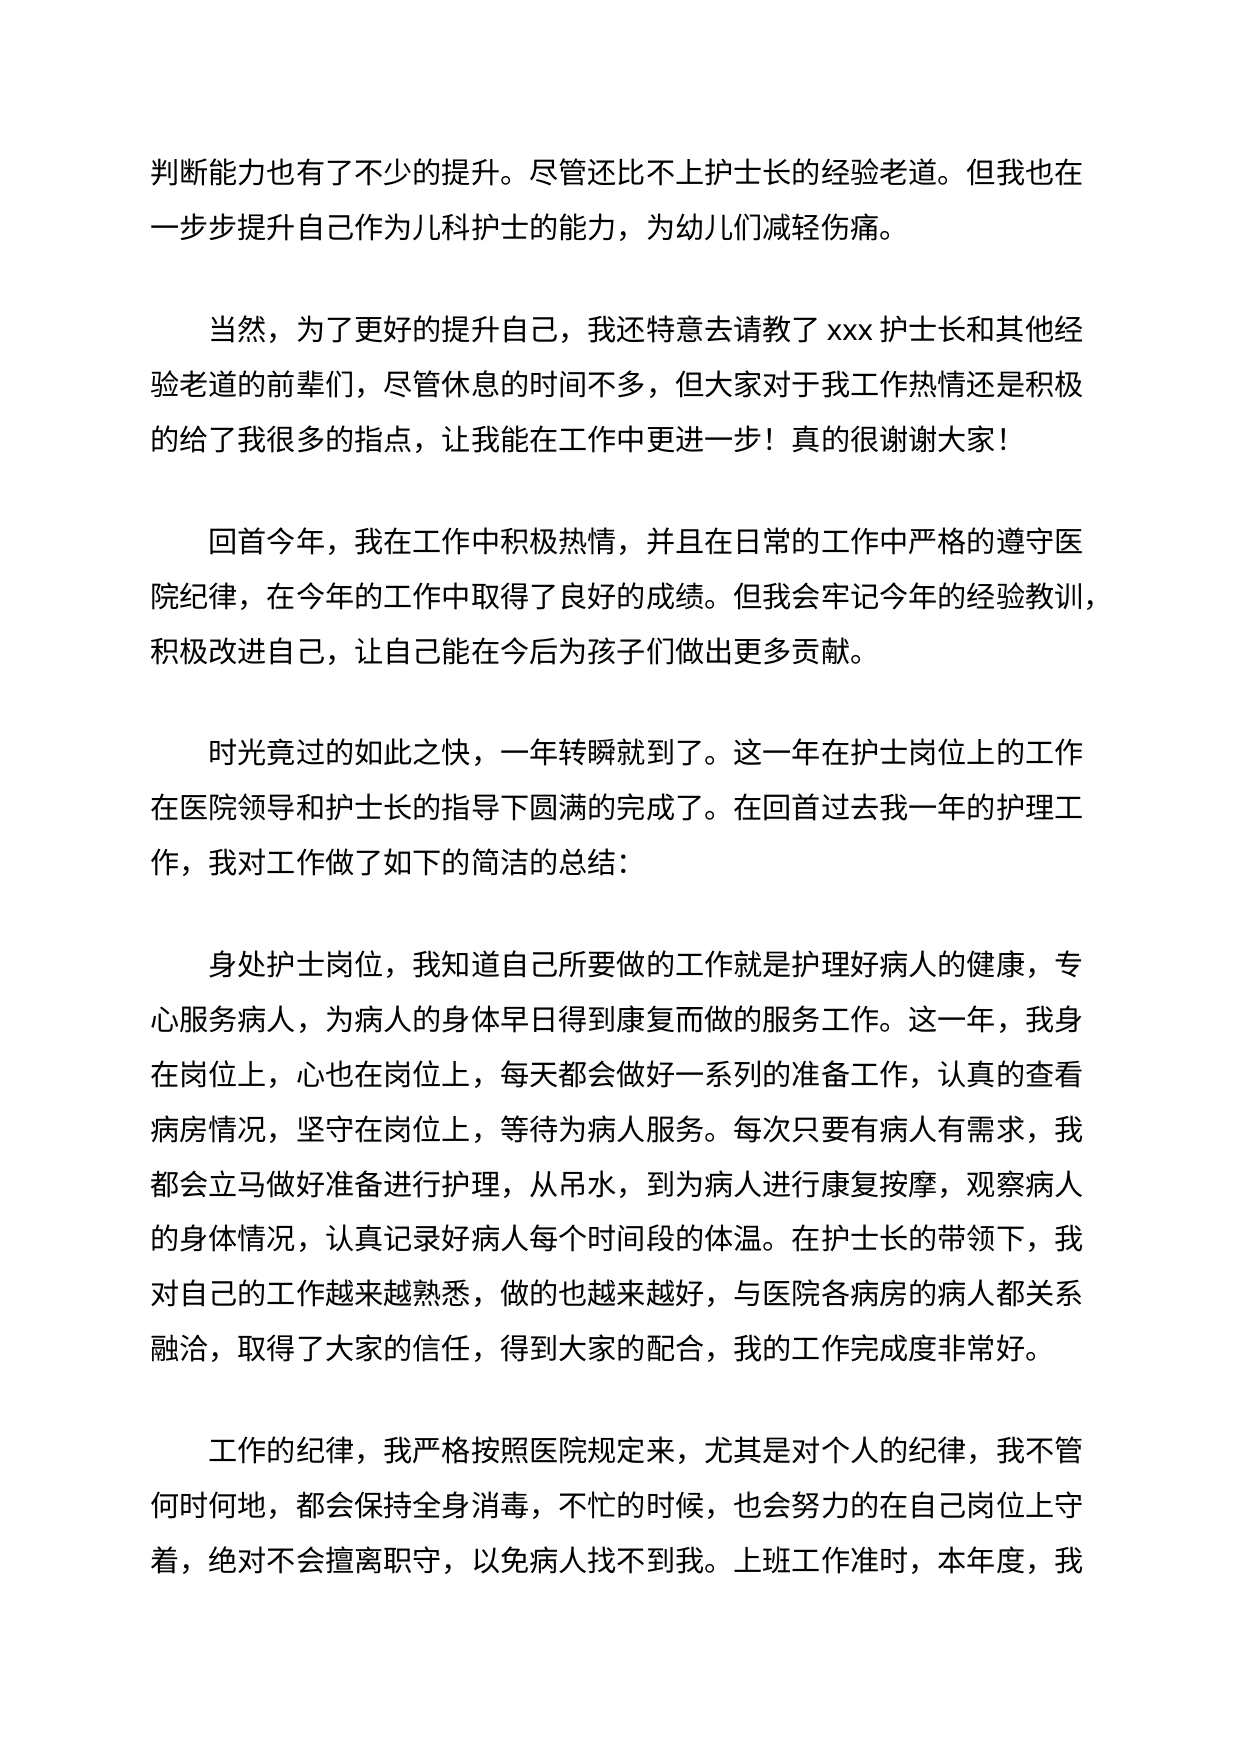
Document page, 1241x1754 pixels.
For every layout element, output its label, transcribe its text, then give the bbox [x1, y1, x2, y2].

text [150, 1427, 1090, 1579]
text 时光竟过的如此之快，一年转瞬就到了。这一年在护士岗位上的工作在医院领导和护士长的指导下圆满的完成了。在回首过去我一年的护理工作，我对工作做了如下的简洁的总结： [150, 730, 1090, 882]
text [150, 150, 1090, 247]
text 当然，为了更好的提升自己，我还特意去请教了xxx护士长和其他经验老道的前辈们，尽管休息的时间不多，但大家对于我工作热情还是积极的给了我很多的指点，让我能在工作中更进一步！真的很谢谢大家！ [150, 307, 1090, 459]
text 身处护士岗位，我知道自己所要做的工作就是护理好病人的健康，专心服务病人，为病人的身体早日得到康复而做的服务工作。这一年，我身在岗位上，心也在岗位上，每天都会做好一系列的准备工作，认真的查看病房情况，坚守在岗位上，等待为病人服务。每次只要有病人有需求，我都会立马做好准备进行护理，从吊水，到为病人进行康复按摩，观察病人的身体情况，认真记录好病人每个时间段的体温。在护士长的带领下，我对自己的工作越来越熟悉，做的也越来越好，与医院各病房的病人都关系融洽，取得了大家的信任，得到大家的配合，我的工作完成度非常好。 [150, 941, 1090, 1368]
text 回首今年，我在工作中积极热情，并且在日常的工作中严格的遵守医院纪律，在今年的工作中取得了良好的成绩。但我会牢记今年的经验教训，积极改进自己，让自己能在今后为孩子们做出更多贡献。 [150, 518, 1090, 670]
